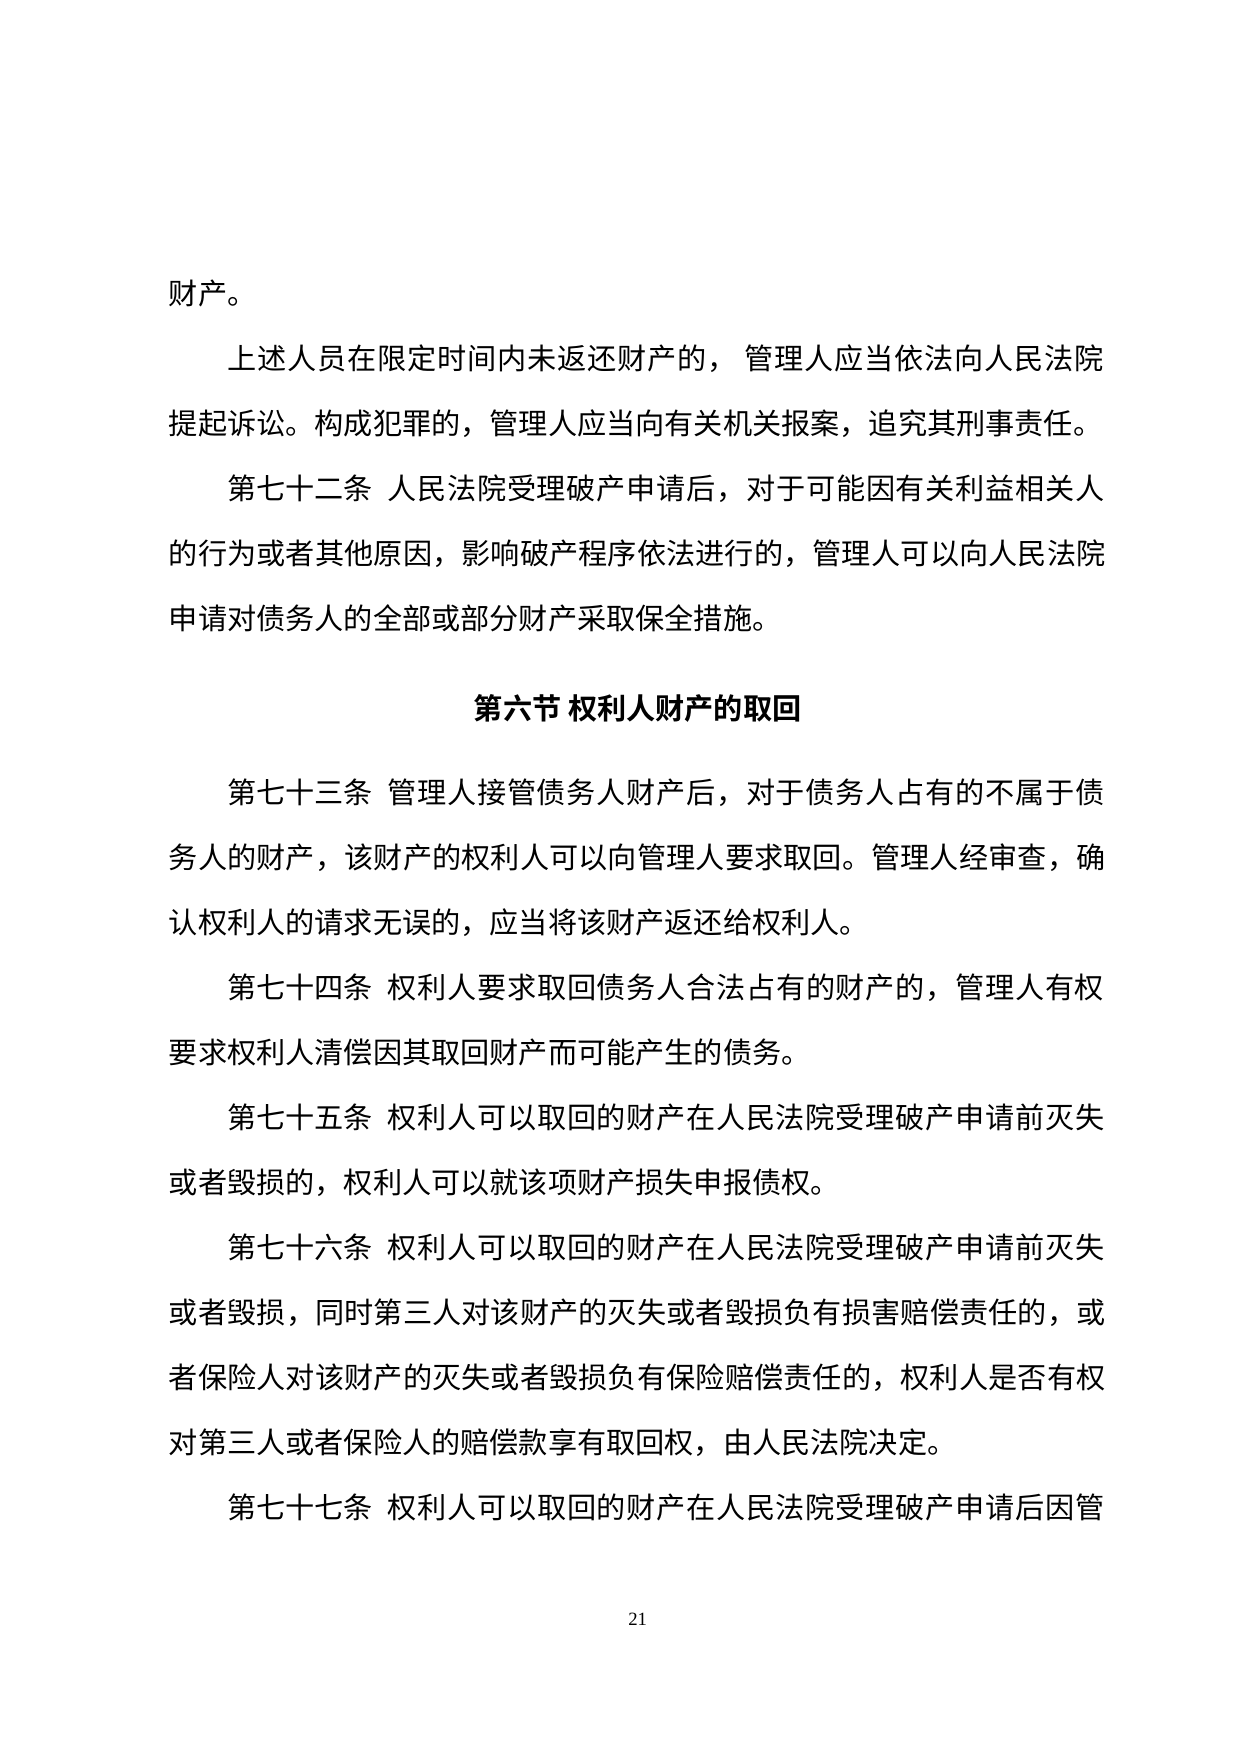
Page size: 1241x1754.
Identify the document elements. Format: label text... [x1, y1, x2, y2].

list 权利人可以取回的财产在人民法院受理破产申请前灭失或者毁损的，权利人可以就该项财产损失申报债权。 [169, 1083, 1106, 1213]
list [169, 1473, 1106, 1538]
list 权利人要求取回债务人合法占有的财产的，管理人有权要求权利人清偿因其取回财产而可能产生的债务。 [169, 953, 1106, 1083]
text 上述人员在限定时间内未返还财产的， 管理人应当依法向人民法院提起诉讼。构成犯罪的，管理人应当向有关机关报案，追究其刑事责任。 [169, 324, 1106, 454]
list 权利人可以取回的财产在人民法院受理破产申请前灭失或者毁损，同时第三人对该财产的灭失或者毁损负有损害赔偿责任的，或者保险人对该财产的灭失或者毁损负有保险赔偿责任的，权利人是否有权对第三人或者保险人的赔偿款享有取回权，由人民法院决定。 [169, 1213, 1106, 1473]
list 管理人接管债务人财产后，对于债务人占有的不属于债务人的财产，该财产的权利人可以向管理人要求取回。管理人经审查，确认权利人的请求无误的，应当将该财产返还给权利人。 [169, 758, 1106, 953]
list 人民法院受理破产申请后，对于可能因有关利益相关人的行为或者其他原因，影响破产程序依法进行的，管理人可以向人民法院申请对债务人的全部或部分财产采取保全措施。 [169, 454, 1106, 649]
text 第六节 权利人财产的取回 [169, 674, 1106, 739]
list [169, 259, 1106, 324]
